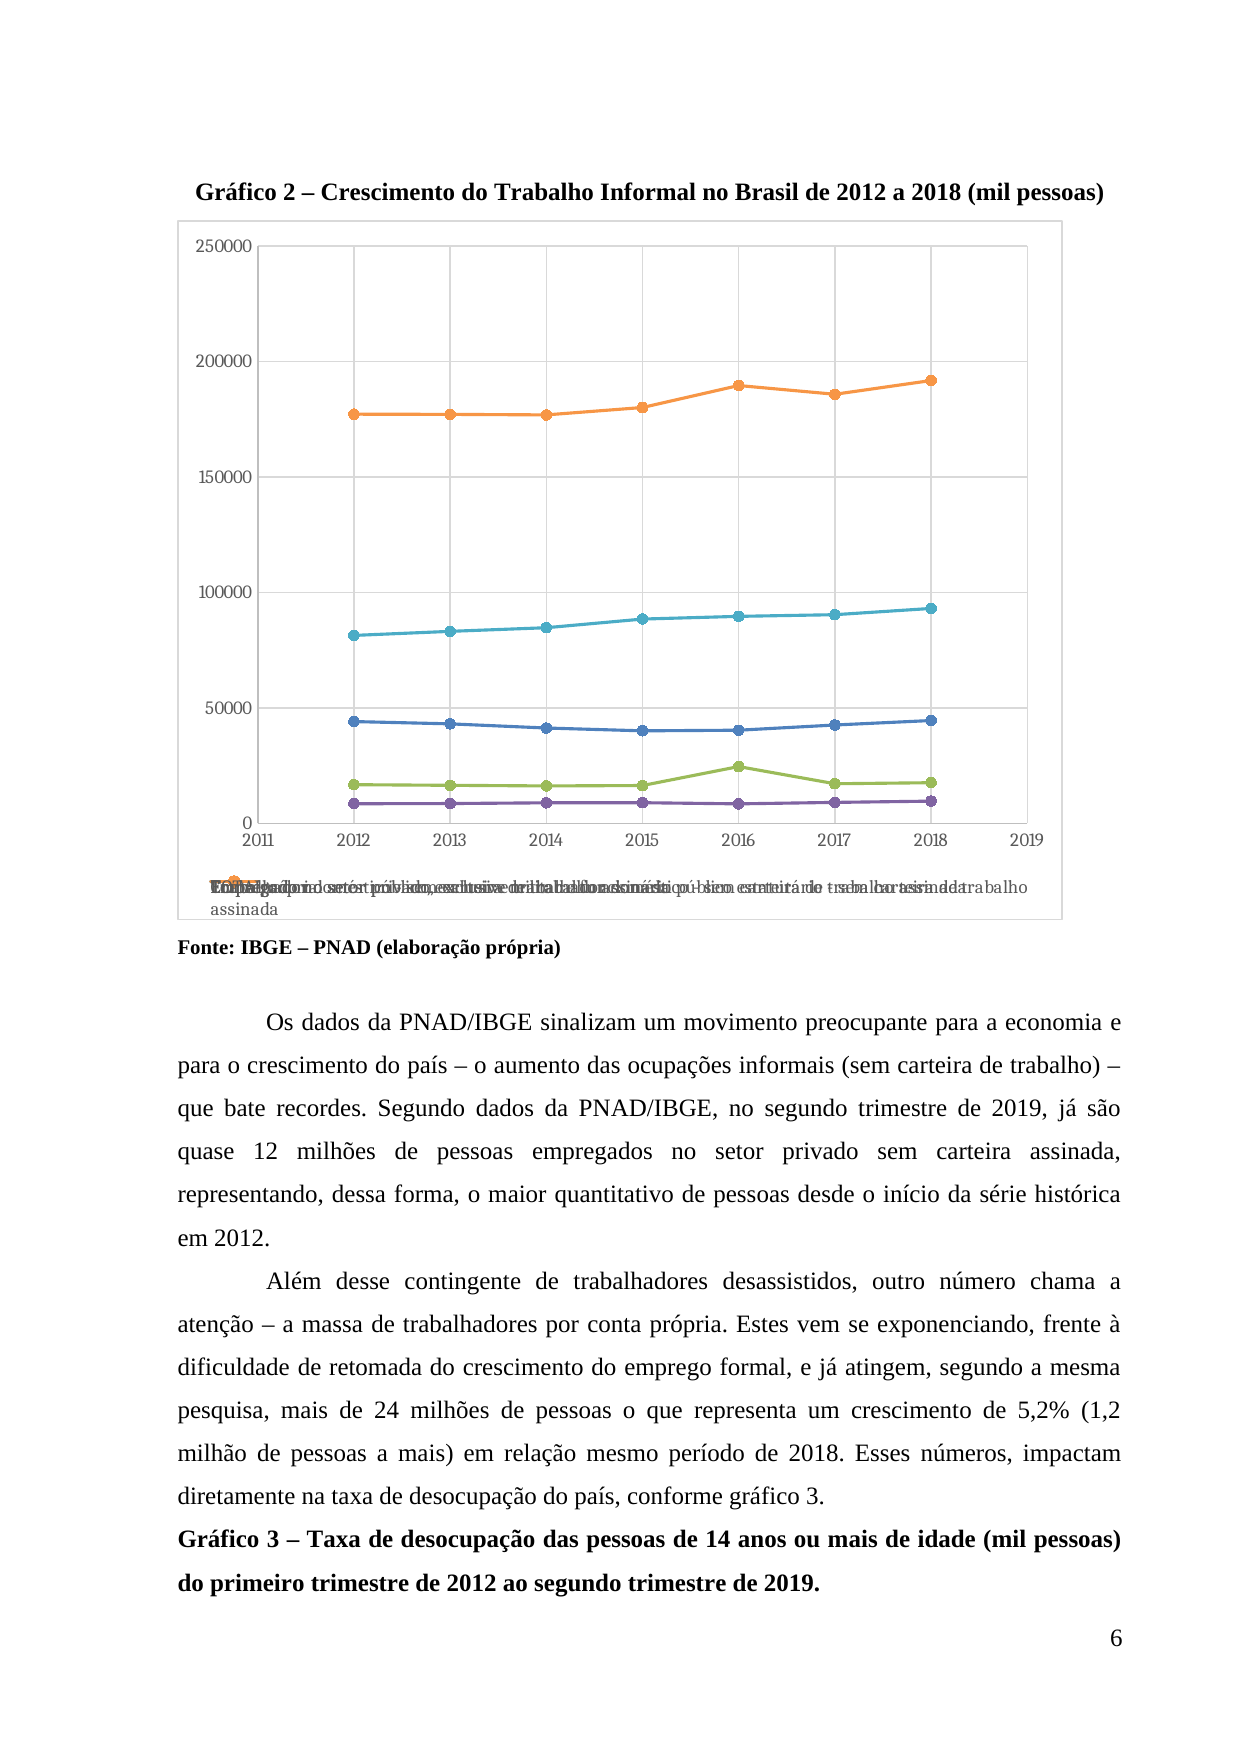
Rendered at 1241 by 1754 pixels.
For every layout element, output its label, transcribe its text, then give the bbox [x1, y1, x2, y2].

text Gráfico 3 – Taxa de desocupação das pessoas de 14 anos ou mais de idade (mil pessoas) do primeiro trimestre de 2012 ao segundo trimestre de 2019. [177, 1524, 1122, 1596]
text Além desse contingente de trabalhadores desassistidos, outro número chama a atenção – a massa de trabalhadores por conta própria. Estes vem se exponenciando, frente à dificuldade de retomada do crescimento do emprego formal, e já atingem, segundo a mesma pesquisa, mais de 24 milhões de pessoas o que representa um crescimento de 5,2% (1,2 milhão de pessoas a mais) em relação mesmo período de 2018. Esses números, impactam diretamente na taxa de desocupação do país, conforme gráfico 3. [177, 1266, 1122, 1510]
text Gráfico 2 – Crescimento do Trabalho Informal no Brasil de 2012 a 2018 (mil pessoas) [177, 177, 1122, 206]
text Os dados da PNAD/IBGE sinalizam um movimento preocupante para a economia e para o crescimento do país – o aumento das ocupações informais (sem carteira de trabalho) – que bate recordes. Segundo dados da PNAD/IBGE, no segundo trimestre de 2019, já são quase 12 milhões de pessoas empregados no setor privado sem carteira assinada, representando, dessa forma, o maior quantitativo de pessoas desde o início da série histórica em 2012. [177, 1007, 1122, 1251]
text Fonte: IBGE – PNAD (elaboração própria) [177, 935, 1122, 959]
